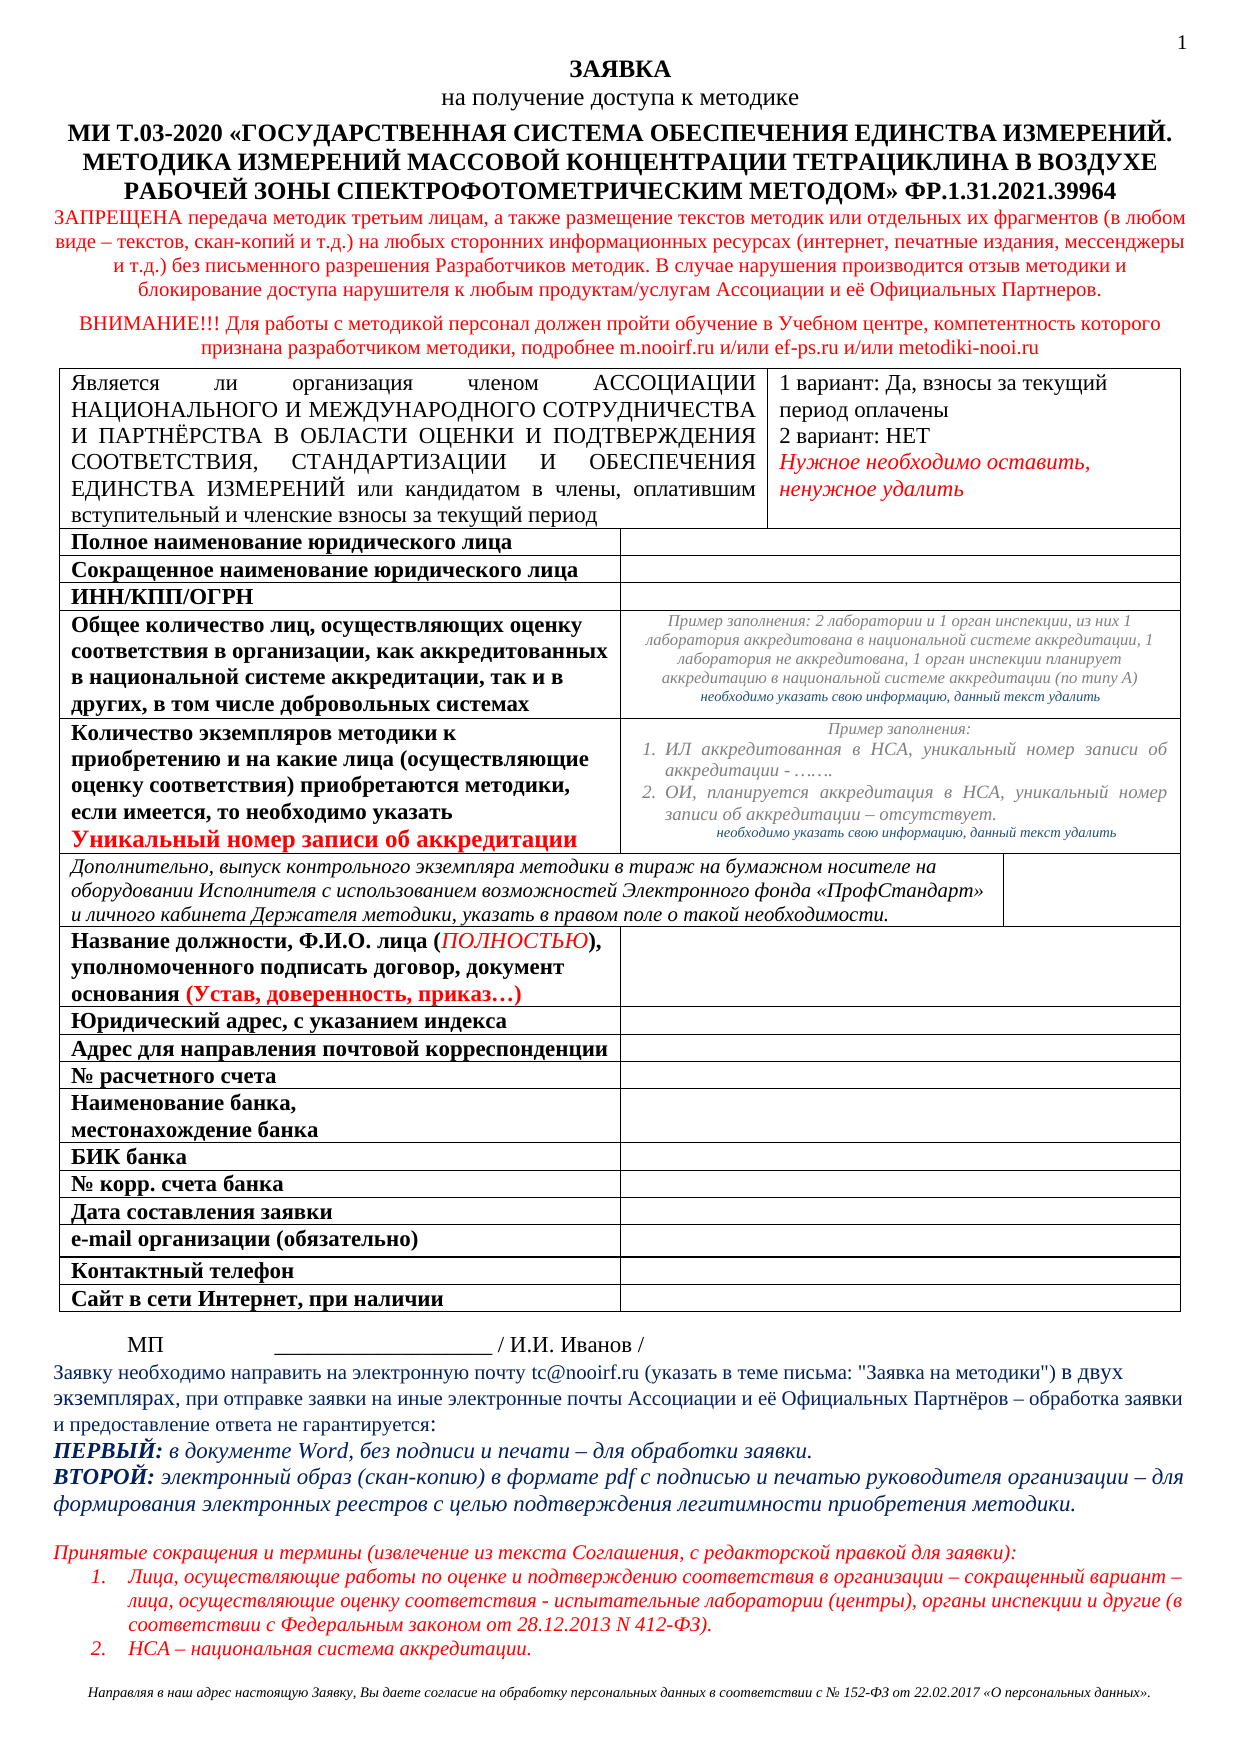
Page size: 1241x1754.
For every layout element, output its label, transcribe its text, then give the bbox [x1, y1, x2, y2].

list НСА – национальная система аккредитации. [91, 1636, 1187, 1660]
table_cell [621, 1089, 1180, 1142]
text ЗАЯВКА [53, 54, 1187, 82]
table_cell ИНН/КПП/ОГРН [60, 583, 620, 609]
text ВНИМАНИЕ!!! Для работы с методикой персонал должен пройти обучение в Учебном центре, компетентность которого признана разработчиком методики, подробнее m.nooirf.ru и/или ef-ps.ru и/или metodiki-nooi.ru [53, 311, 1187, 359]
table_cell Сокращенное наименование юридического лица [60, 556, 620, 582]
text Принятые сокращения и термины (извлечение из текста Соглашения, с редакторской правкой для заявки): [53, 1540, 1187, 1564]
table_header 1 вариант: Да, взносы за текущий период оплачены 2 вариант: НЕТ Нужное необходимо оставить, ненужное удалить [768, 369, 1180, 527]
table_cell [621, 1285, 1180, 1311]
table_cell БИК банка [60, 1143, 620, 1169]
table_cell [1004, 854, 1180, 926]
table_cell № корр. счета банка [60, 1171, 620, 1197]
table_cell e-mail организации (обязательно) [60, 1225, 620, 1256]
table_cell [621, 1035, 1180, 1061]
table_cell [621, 1007, 1180, 1033]
table_cell № расчетного счета [60, 1062, 620, 1088]
table_cell [621, 1198, 1180, 1224]
table_cell [621, 927, 1180, 1006]
table_cell Название должности, Ф.И.О. лица (ПОЛНОСТЬЮ), уполномоченного подписать договор, документ основания (Устав, доверенность, приказ…) [60, 927, 620, 1006]
text ПЕРВЫЙ: в документе Word, без подписи и печати – для обработки заявки. [53, 1437, 1187, 1463]
table_cell Количество экземпляров методики к приобретению и на какие лица (осуществляющие оценку соответствия) приобретаются методики, если имеется, то необходимо указать Уникальный номер записи об аккредитации [60, 719, 620, 853]
table_cell [621, 529, 1180, 555]
table_cell Юридический адрес, с указанием индекса [60, 1007, 620, 1033]
text МИ Т.03-2020 «ГОСУДАРСТВЕННАЯ СИСТЕМА ОБЕСПЕЧЕНИЯ ЕДИНСТВА ИЗМЕРЕНИЙ. МЕТОДИКА ИЗМЕРЕНИЙ МАССОВОЙ КОНЦЕНТРАЦИИ ТЕТРАЦИКЛИНА В ВОЗДУХЕ РАБОЧЕЙ ЗОНЫ СПЕКТРОФОТОМЕТРИЧЕСКИМ МЕТОДОМ» ФР.1.31.2021.39964 ЗАПРЕЩЕНА передача методик третьим лицам, а также размещение текстов методик или отдельных их фрагментов (в любом виде – текстов, скан-копий и т.д.) на любых сторонних информационных ресурсах (интернет, печатные издания, мессенджеры и т.д.) без письменного разрешения Разработчиков методик. В случае нарушения производится отзыв методики и блокирование доступа нарушителя к любым продуктам/услугам Ассоциации и её Официальных Партнеров. [53, 118, 1187, 301]
text МП ___________________ / И.И. Иванов / [53, 1331, 1187, 1358]
table_cell [621, 1225, 1180, 1256]
text на получение доступа к методике [53, 82, 1187, 111]
table_cell [621, 1143, 1180, 1169]
table_cell [621, 1258, 1180, 1284]
text Заявку необходимо направить на электронную почту tc@nooirf.ru (указать в теме письма: "Заявка на методики") в двух экземплярах, при отправке заявки на иные электронные почты Ассоциации и её Официальных Партнёров – обработка заявки и предоставление ответа не гарантируется: [53, 1358, 1187, 1437]
table_header Является ли организация членом АССОЦИАЦИИ НАЦИОНАЛЬНОГО И МЕЖДУНАРОДНОГО СОТРУДНИЧЕСТВА И ПАРТНЁРСТВА В ОБЛАСТИ ОЦЕНКИ И ПОДТВЕРЖДЕНИЯ СООТВЕТСТВИЯ, СТАНДАРТИЗАЦИИ И ОБЕСПЕЧЕНИЯ ЕДИНСТВА ИЗМЕРЕНИЙ или кандидатом в члены, оплатившим вступительный и членские взносы за текущий период [60, 369, 767, 527]
text ВТОРОЙ: электронный образ (скан-копию) в формате pdf с подписью и печатью руководителя организации – для формирования электронных реестров с целью подтверждения легитимности приобретения методики. [53, 1463, 1187, 1516]
table_cell [621, 1171, 1180, 1197]
table_cell Сайт в сети Интернет, при наличии [60, 1285, 620, 1311]
table_cell Дата составления заявки [60, 1198, 620, 1224]
table_cell Полное наименование юридического лица [60, 529, 620, 555]
table_cell [621, 556, 1180, 582]
list Лица, осуществляющие работы по оценке и подтверждению соответствия в организации – сокращенный вариант – лица, осуществляющие оценку соответствия - испытательные лаборатории (центры), органы инспекции и другие (в соответствии с Федеральным законом от 28.12.2013 N 412-ФЗ). [91, 1564, 1187, 1636]
table_cell Контактный телефон [60, 1258, 620, 1284]
table_cell Адрес для направления почтовой корреспонденции [60, 1035, 620, 1061]
table_cell Общее количество лиц, осуществляющих оценку соответствия в организации, как аккредитованных в национальной системе аккредитации, так и в других, в том числе добровольных системах [60, 611, 620, 718]
table_cell Дополнительно, выпуск контрольного экземпляра методики в тираж на бумажном носителе на оборудовании Исполнителя с использованием возможностей Электронного фонда «ПрофСтандарт» и личного кабинета Держателя методики, указать в правом поле о такой необходимости. [60, 854, 1003, 926]
table_cell Пример заполнения: 2 лаборатории и 1 орган инспекции, из них 1 лаборатория аккредитована в национальной системе аккредитации, 1 лаборатория не аккредитована, 1 орган инспекции планирует аккредитацию в национальной системе аккредитации (по типу А) необходимо указать свою информацию, данный текст удалить [621, 611, 1180, 718]
table_cell [621, 583, 1180, 609]
table_cell Наименование банка, местонахождение банка [60, 1089, 620, 1142]
table_cell Пример заполнения: ИЛ аккредитованная в НСА, уникальный номер записи об аккредитации - ……. ОИ, планируется аккредитация в НСА, уникальный номер записи об аккредитации – отсутствует. необходимо указать свою информацию, данный текст удалить [621, 719, 1180, 853]
table_cell [621, 1062, 1180, 1088]
